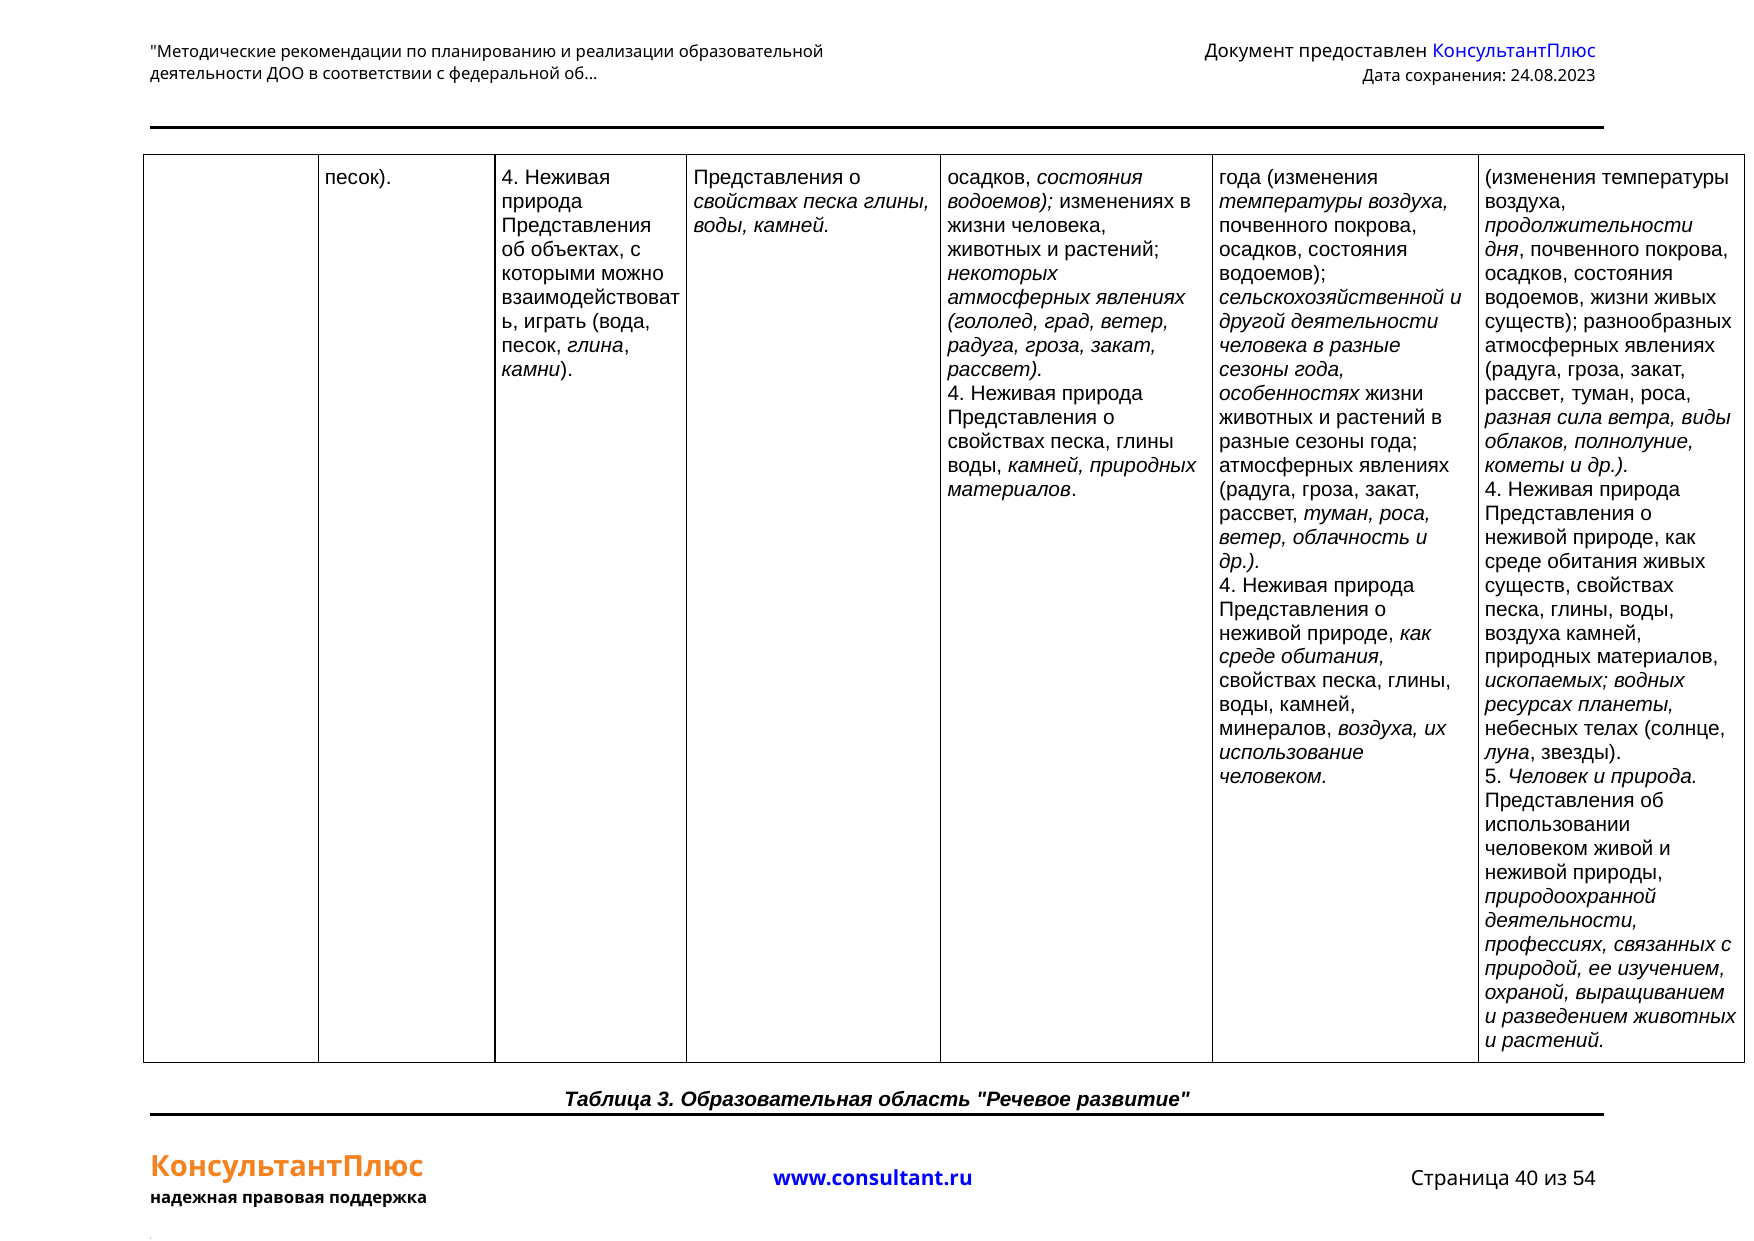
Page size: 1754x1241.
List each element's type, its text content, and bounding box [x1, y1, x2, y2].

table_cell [496, 155, 686, 1062]
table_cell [941, 155, 1212, 1062]
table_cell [1479, 155, 1744, 1062]
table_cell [1213, 155, 1478, 1062]
title Таблица 3. Образовательная область "Речевое развитие" [150, 1087, 1604, 1110]
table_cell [687, 155, 940, 1062]
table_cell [319, 155, 494, 1062]
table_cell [144, 155, 318, 1062]
